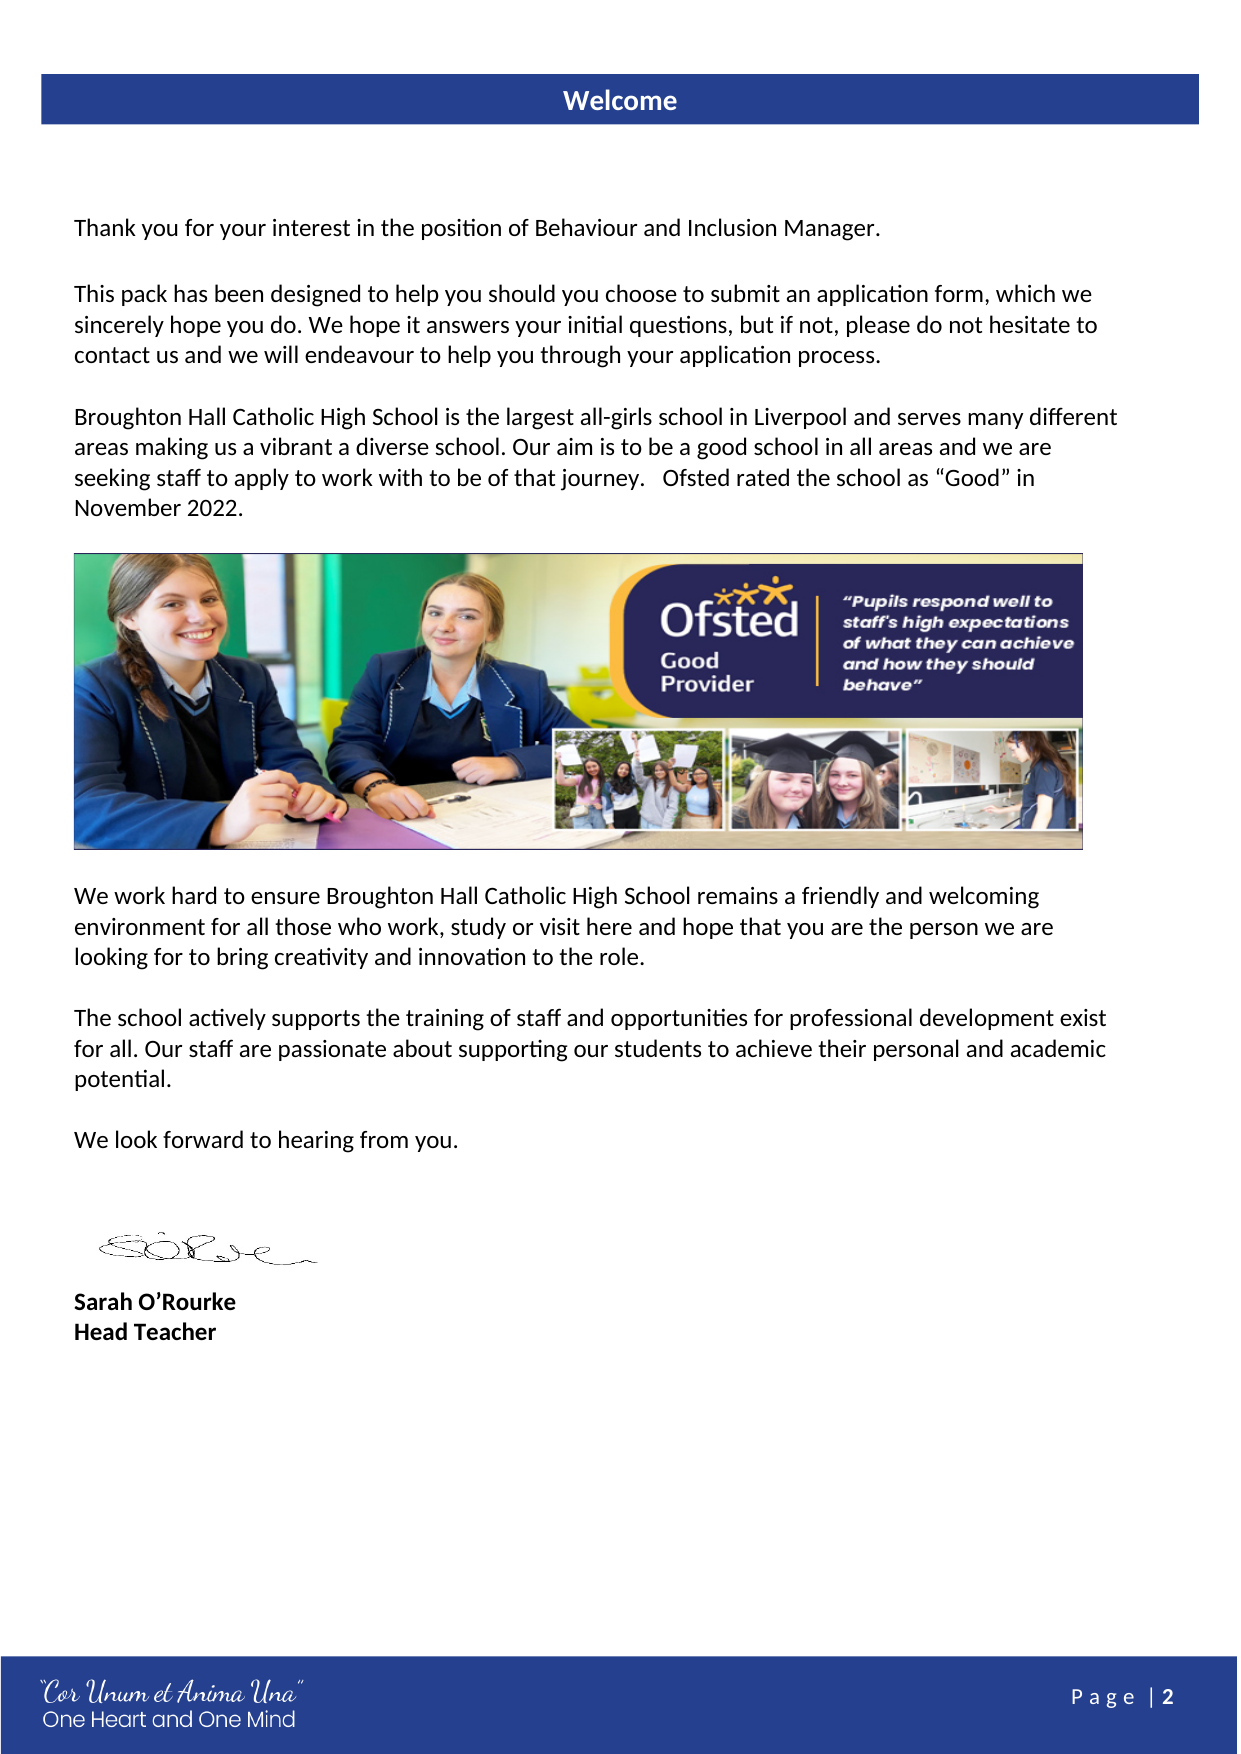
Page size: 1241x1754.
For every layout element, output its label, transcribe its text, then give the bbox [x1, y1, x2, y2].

text This pack has been designed to help you should you choose to submit an application form, which we sincerely hope you do. We hope it answers your initial questions, but if not, please do not hesitate to contact us and we will endeavour to help you through your application process. [74, 279, 1122, 370]
text We work hard to ensure Broughton Hall Catholic High School remains a friendly and welcoming environment for all those who work, study or visit here and hope that you are the person we are looking for to bring creativity and innovation to the role. [74, 880, 1122, 972]
text Broughton Hall Catholic High School is the largest all-girls school in Liverpool and serves many different areas making us a vibrant a diverse school. Our aim is to be a good school in all areas and we are seeking staff to apply to work with to be of that journey. Ofsted rated the school as “Good” in November 2022. [74, 401, 1122, 523]
text Sarah O’Rourke [74, 1185, 1122, 1316]
picture [33, 1673, 309, 1735]
text Thank you for your interest in the position of Behaviour and Inclusion Manager. [74, 212, 1122, 243]
text The school actively supports the training of staff and opportunities for professional development exist for all. Our staff are passionate about supporting our students to achieve their personal and academic potential. [74, 1002, 1122, 1094]
picture [73, 553, 1083, 850]
text Head Teacher [74, 1316, 1122, 1347]
picture [19, 1190, 384, 1286]
text We look forward to hearing from you. [74, 1124, 1122, 1155]
